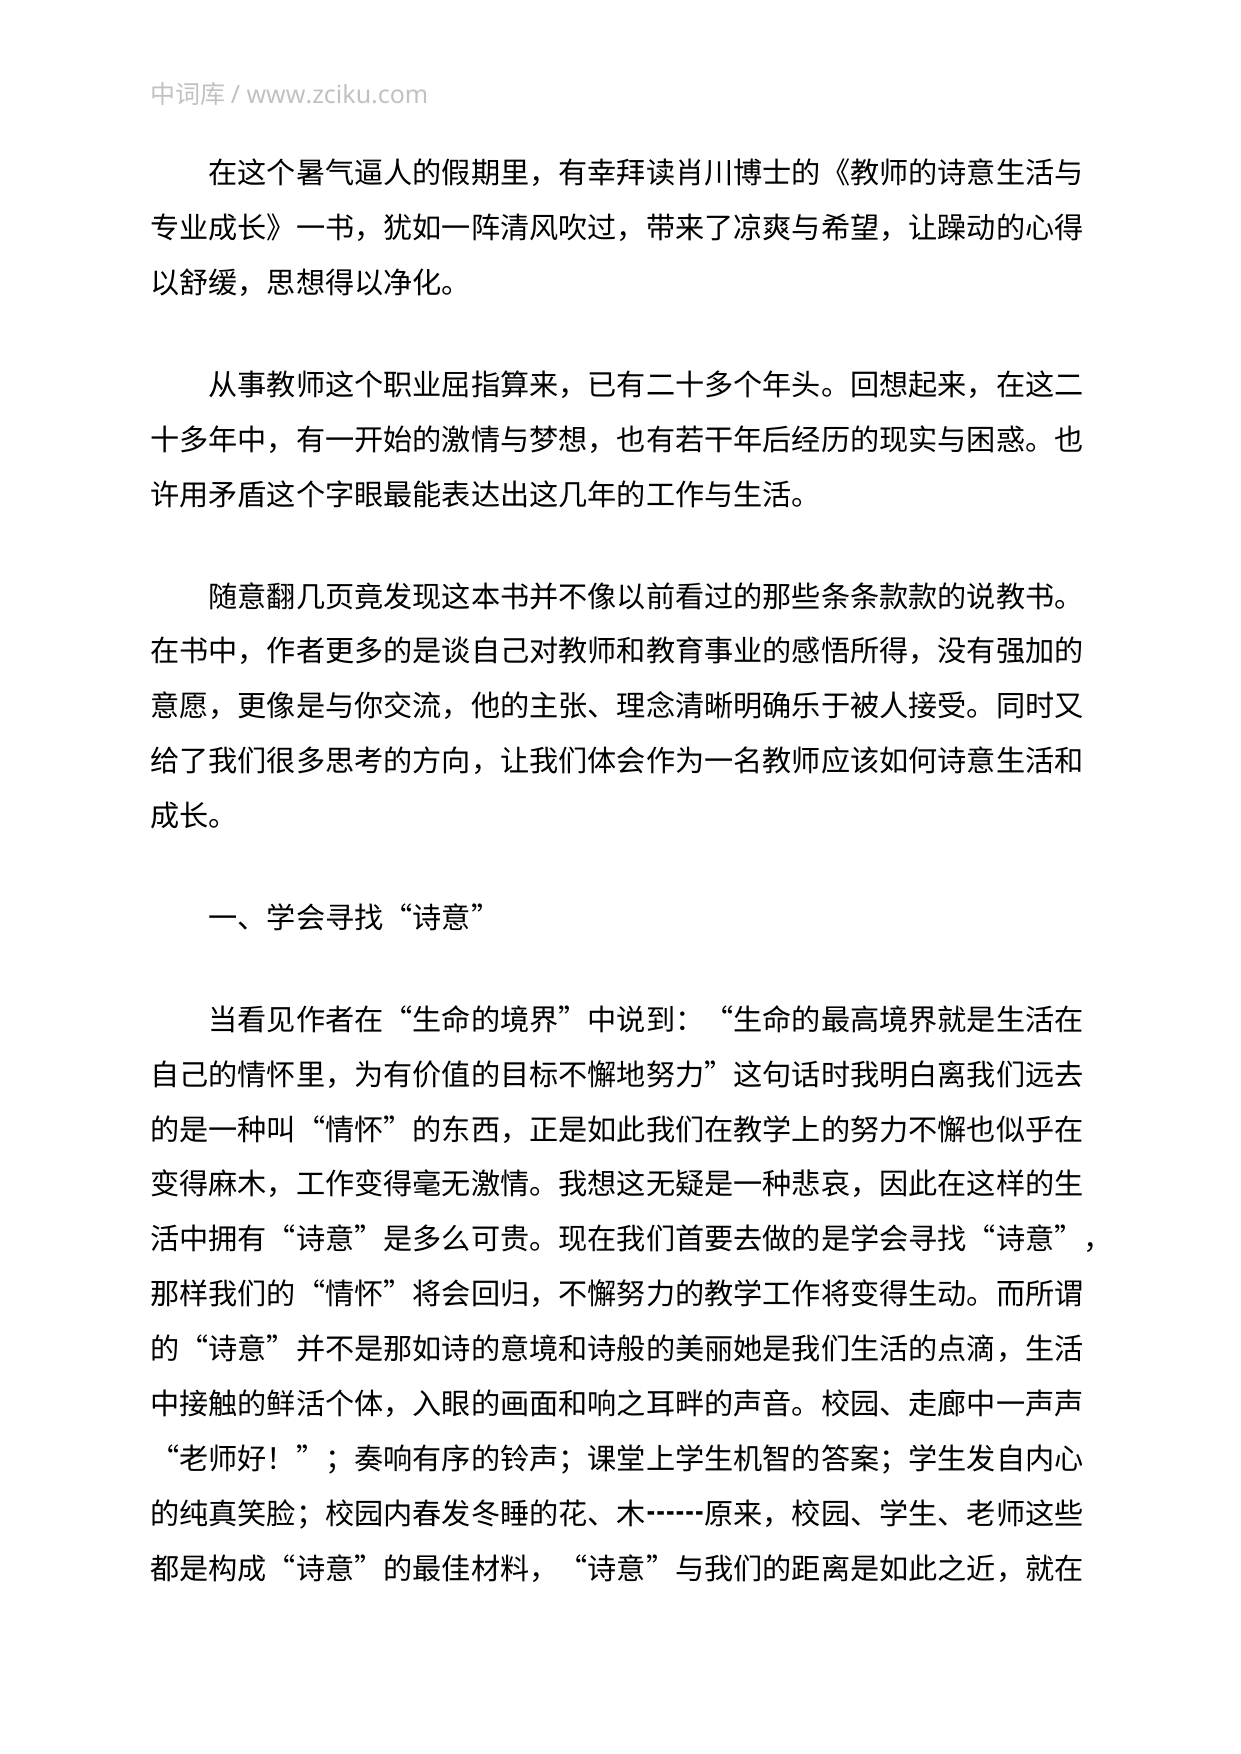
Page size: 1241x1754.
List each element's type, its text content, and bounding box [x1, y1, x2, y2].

text 一、学会寻找“诗意” [150, 894, 1090, 937]
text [150, 996, 1090, 1587]
text 随意翻几页竟发现这本书并不像以前看过的那些条条款款的说教书。在书中，作者更多的是谈自己对教师和教育事业的感悟所得，没有强加的意愿，更像是与你交流，他的主张、理念清晰明确乐于被人接受。同时又给了我们很多思考的方向，让我们体会作为一名教师应该如何诗意生活和成长。 [150, 573, 1090, 835]
text 在这个暑气逼人的假期里，有幸拜读肖川博士的《教师的诗意生活与专业成长》一书，犹如一阵清风吹过，带来了凉爽与希望，让躁动的心得以舒缓，思想得以净化。 [150, 150, 1090, 302]
text 从事教师这个职业屈指算来，已有二十多个年头。回想起来，在这二十多年中，有一开始的激情与梦想，也有若干年后经历的现实与困惑。也许用矛盾这个字眼最能表达出这几年的工作与生活。 [150, 362, 1090, 514]
